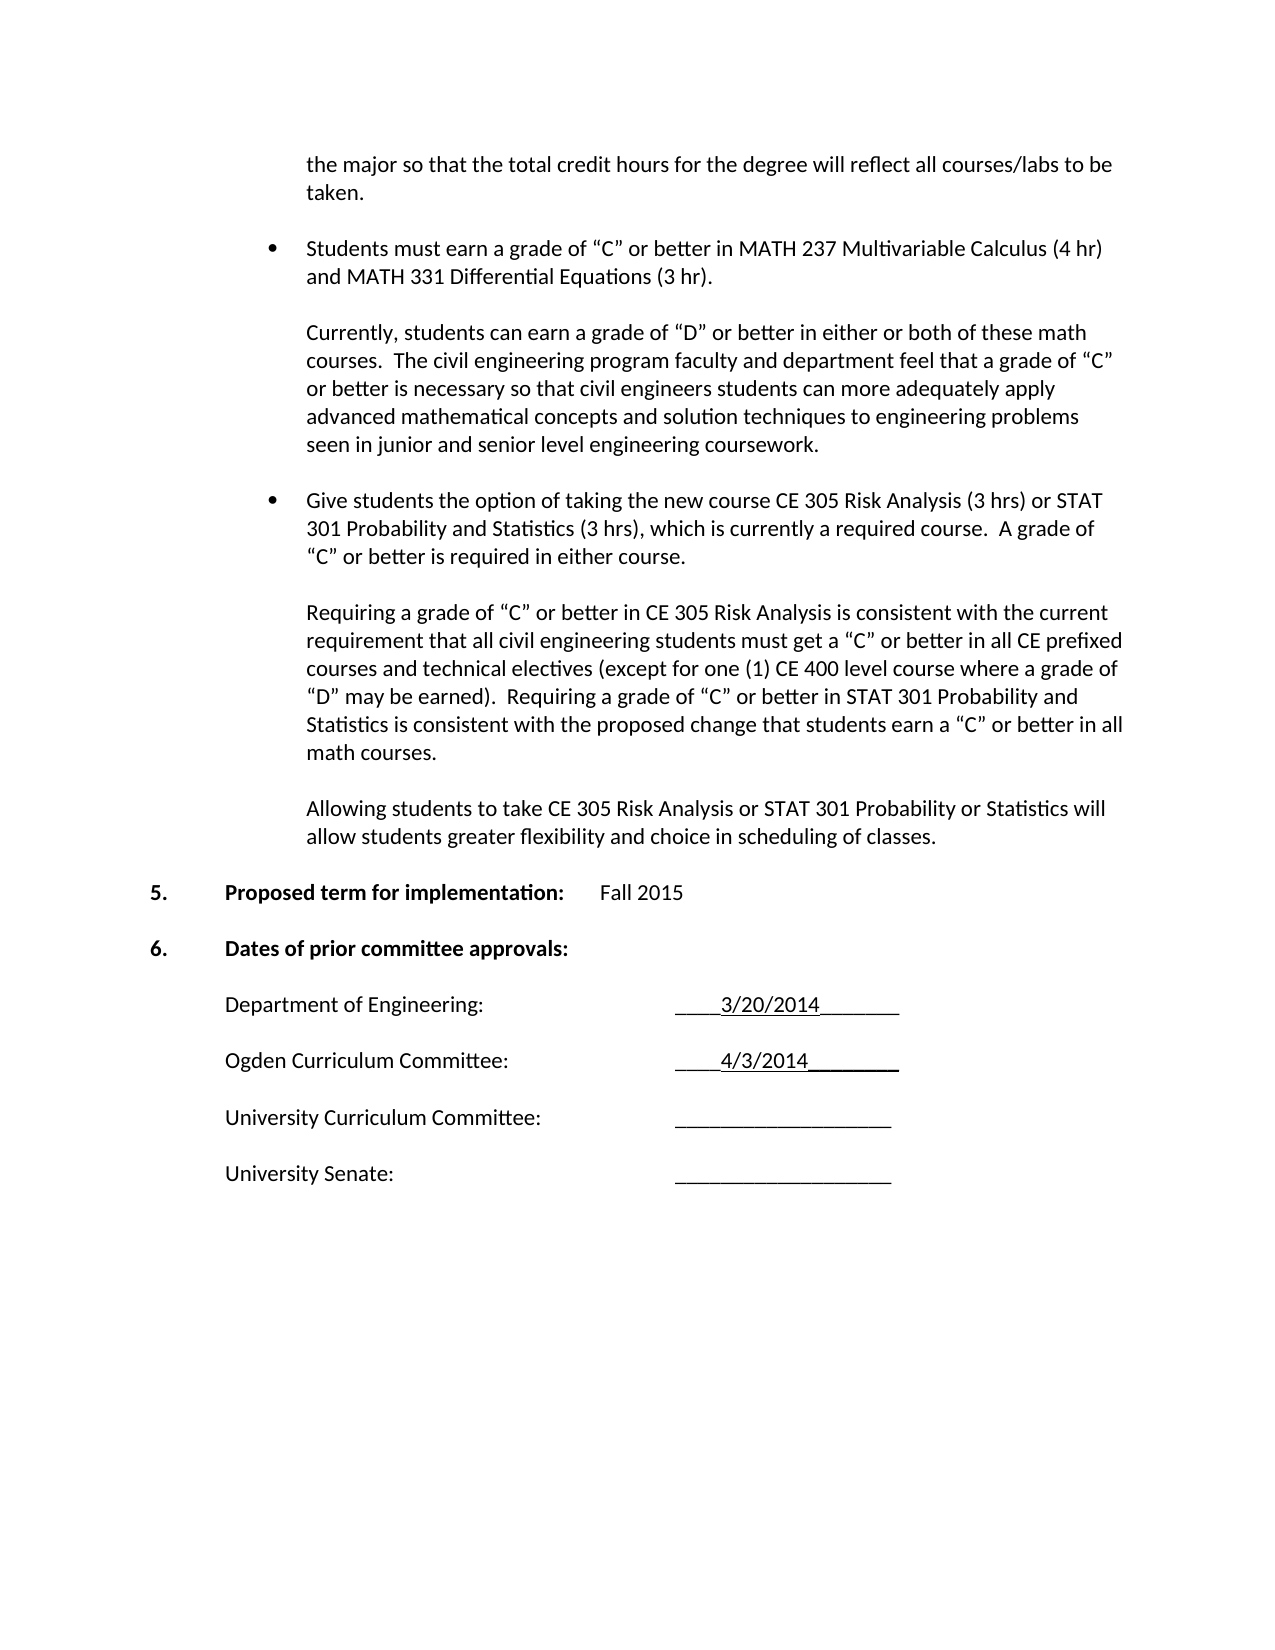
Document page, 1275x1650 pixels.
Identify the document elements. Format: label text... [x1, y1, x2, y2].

text Department of Engineering: ____3/20/2014_______ [150, 991, 1125, 1019]
text University Curriculum Committee: ___________________ [150, 1103, 1125, 1131]
text Currently, students can earn a grade of “D” or better in either or both of these math courses. The civil engineering program faculty and department feel that a grade of “C” or better is necessary so that civil engineers students can more adequately apply advanced mathematical concepts and solution techniques to engineering problems seen in junior and senior level engineering coursework. [306, 318, 1125, 458]
text Requiring a grade of “C” or better in CE 305 Risk Analysis is consistent with the current requirement that all civil engineering students must get a “C” or better in all CE prefixed courses and technical electives (except for one (1) CE 400 level course where a grade of “D” may be earned). Requiring a grade of “C” or better in STAT 301 Probability and Statistics is consistent with the proposed change that students earn a “C” or better in all math courses. [306, 598, 1125, 766]
list Give students the option of taking the new course CE 305 Risk Analysis (3 hrs) or STAT 301 Probability and Statistics (3 hrs), which is currently a required course. A grade of “C” or better is required in either course. [269, 486, 1125, 570]
text Allowing students to take CE 305 Risk Analysis or STAT 301 Probability or Statistics will allow students greater flexibility and choice in scheduling of classes. [306, 794, 1125, 851]
list Students must earn a grade of “C” or better in MATH 237 Multivariable Calculus (4 hr) and MATH 331 Differential Equations (3 hr). [269, 234, 1125, 290]
text 6. Dates of prior committee approvals: [150, 934, 1125, 963]
text 5. Proposed term for implementation: Fall 2015 [150, 878, 1125, 907]
text Ogden Curriculum Committee: ____4/3/2014________ [150, 1047, 1125, 1075]
text University Senate: ___________________ [150, 1159, 1125, 1187]
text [306, 150, 1125, 206]
